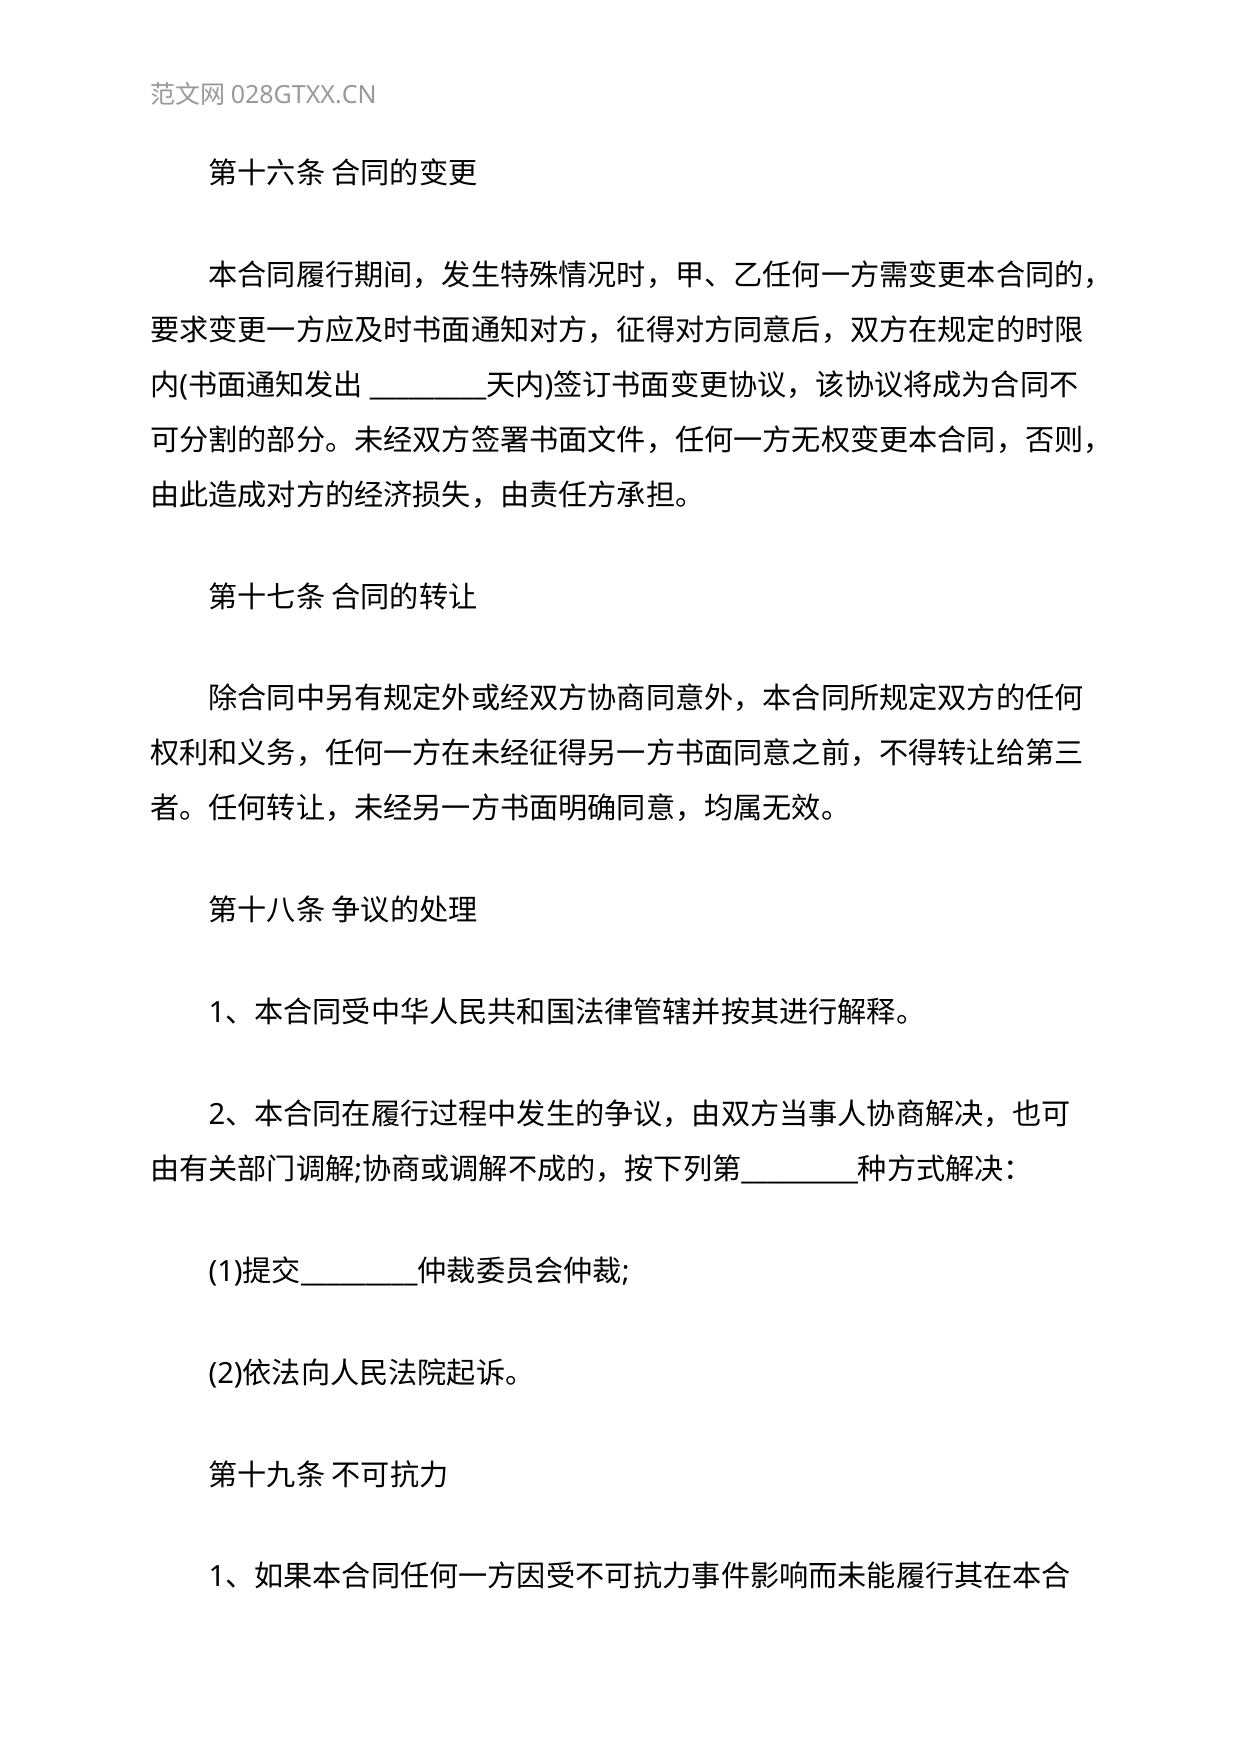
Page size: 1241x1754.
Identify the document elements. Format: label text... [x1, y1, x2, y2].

text 第十八条 争议的处理 [150, 887, 1090, 929]
text 第十九条 不可抗力 [150, 1451, 1090, 1493]
text (2)依法向人民法院起诉。 [150, 1349, 1090, 1392]
text 2、本合同在履行过程中发生的争议，由双方当事人协商解决，也可由有关部门调解;协商或调解不成的，按下列第_________种方式解决： [150, 1090, 1090, 1188]
text 第十六条 合同的变更 [150, 150, 1090, 192]
text 除合同中另有规定外或经双方协商同意外，本合同所规定双方的任何权利和义务，任何一方在未经征得另一方书面同意之前，不得转让给第三者。任何转让，未经另一方书面明确同意，均属无效。 [150, 675, 1090, 827]
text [150, 1553, 1090, 1595]
text 第十七条 合同的转让 [150, 573, 1090, 616]
text 本合同履行期间，发生特殊情况时，甲、乙任何一方需变更本合同的，要求变更一方应及时书面通知对方，征得对方同意后，双方在规定的时限内(书面通知发出 _________天内)签订书面变更协议，该协议将成为合同不可分割的部分。未经双方签署书面文件，任何一方无权变更本合同，否则，由此造成对方的经济损失，由责任方承担。 [150, 252, 1090, 514]
text 1、本合同受中华人民共和国法律管辖并按其进行解释。 [150, 988, 1090, 1031]
text (1)提交_________仲裁委员会仲裁; [150, 1247, 1090, 1290]
